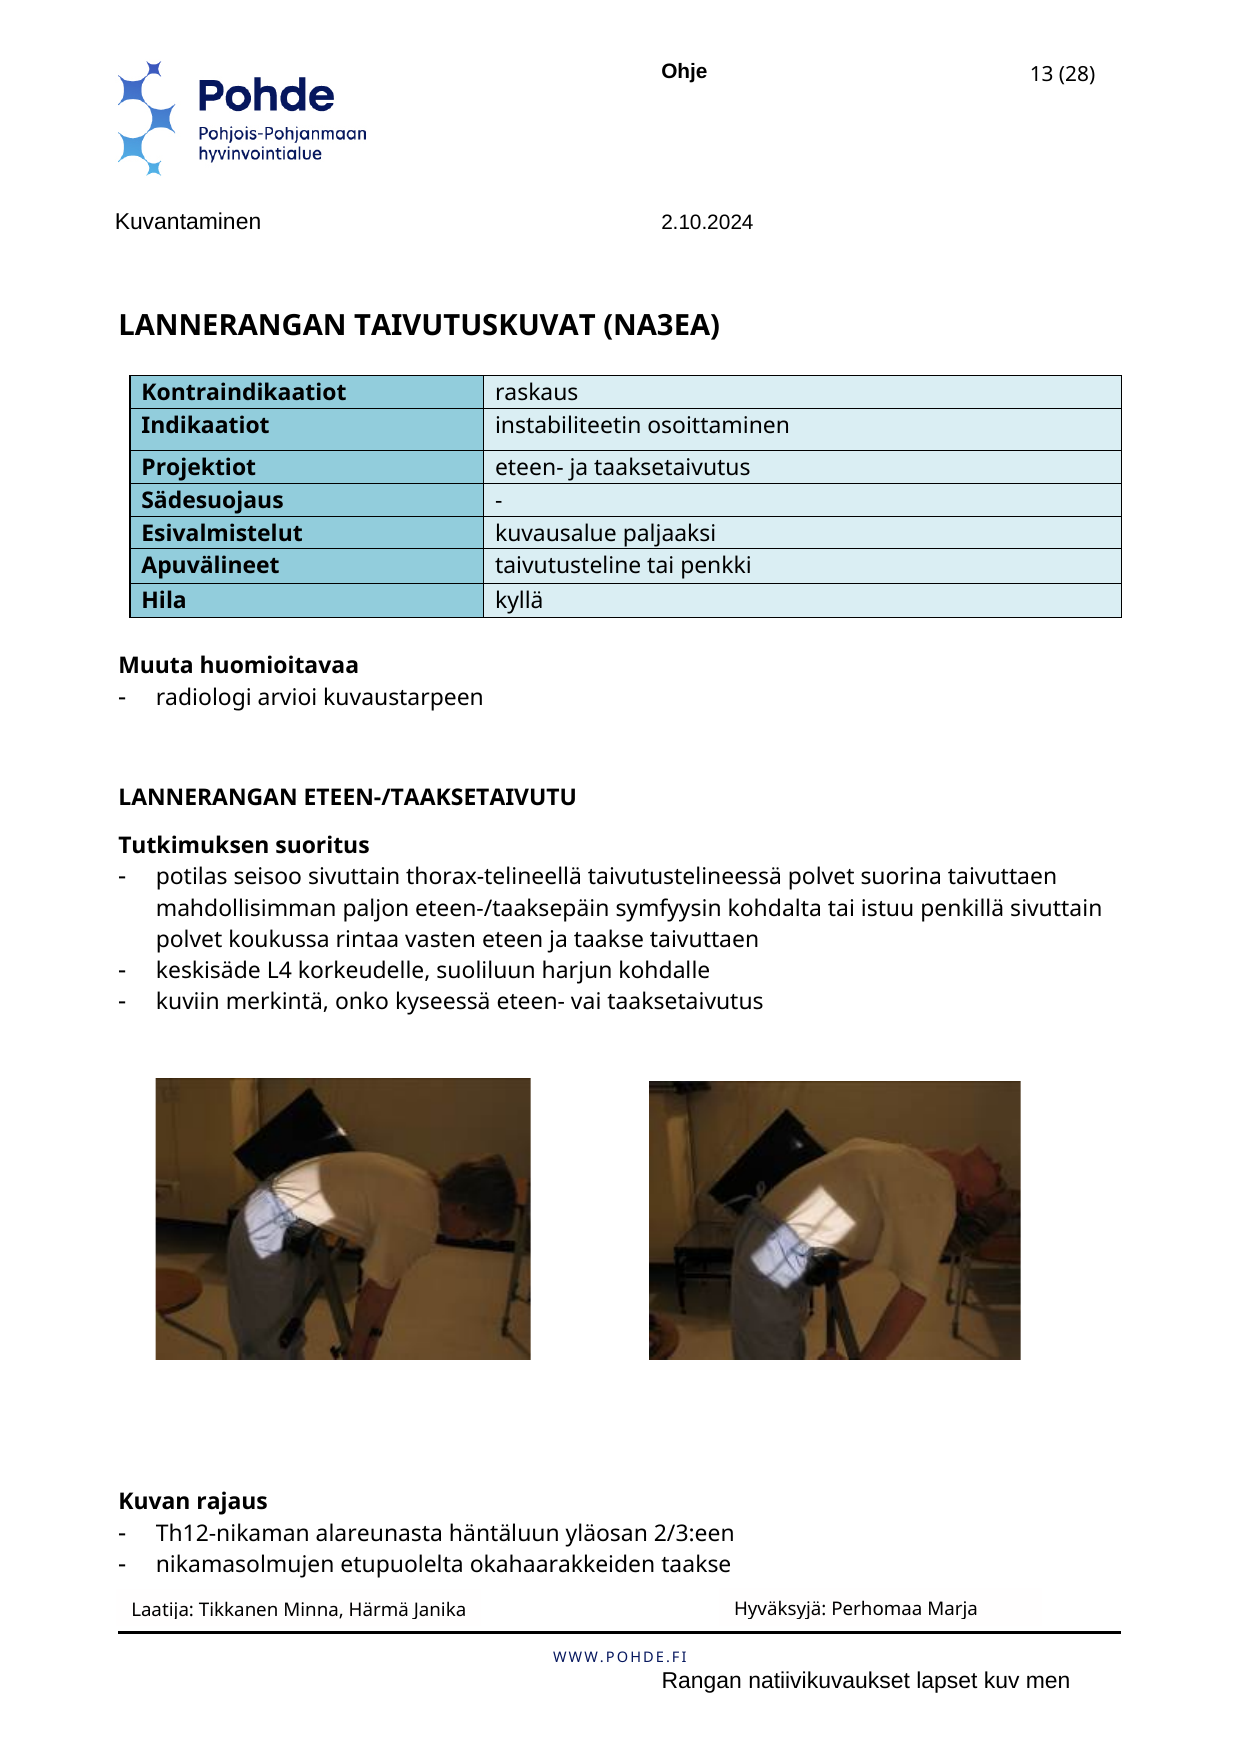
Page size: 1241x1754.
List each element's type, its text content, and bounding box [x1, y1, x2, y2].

table_cell eteen- ja taaksetaivutus [484, 451, 1121, 483]
list kuviin merkintä, onko kyseessä eteen- vai taaksetaivutus [118, 985, 1122, 1017]
picture [155, 1078, 531, 1360]
picture [114, 59, 370, 178]
table_cell instabiliteetin osoittaminen [484, 409, 1121, 450]
table_cell Sädesuojaus [131, 484, 483, 516]
table_cell Indikaatiot [131, 409, 483, 450]
table_header Kontraindikaatiot [131, 376, 483, 408]
list keskisäde L4 korkeudelle, suoliluun harjun kohdalle [118, 954, 1122, 985]
list nikamasolmujen etupuolelta okahaarakkeiden taakse [118, 1548, 1122, 1579]
table_cell Hila [131, 584, 483, 617]
list potilas seisoo sivuttain thorax-telineellä taivutustelineessä polvet suorina taivuttaen mahdollisimman paljon eteen-/taaksepäin symfyysin kohdalta tai istuu penkillä sivuttain polvet koukussa rintaa vasten eteen ja taakse taivuttaen [118, 860, 1122, 954]
table_header raskaus [484, 376, 1121, 408]
list radiologi arvioi kuvaustarpeen [118, 681, 1122, 712]
table_cell kyllä [484, 584, 1121, 617]
text Kuvan rajaus [118, 1485, 1122, 1517]
picture [649, 1081, 1021, 1360]
table_cell Esivalmistelut [131, 517, 483, 548]
table_cell kuvausalue paljaaksi [484, 517, 1121, 548]
table_cell Apuvälineet [131, 549, 483, 583]
text Muuta huomioitavaa [118, 649, 1122, 681]
table_cell taivutusteline tai penkki [484, 549, 1121, 583]
table_cell Projektiot [131, 451, 483, 483]
table_cell - [484, 484, 1121, 516]
text Tutkimuksen suoritus [118, 829, 1122, 860]
subtitle LANNERANGAN TAIVUTUSKUVAT (NA3EA) [118, 304, 1122, 344]
text LANNERANGAN ETEEN-/TAAKSETAIVUTU [118, 781, 1122, 812]
list Th12-nikaman alareunasta häntäluun yläosan 2/3:een [118, 1517, 1122, 1548]
